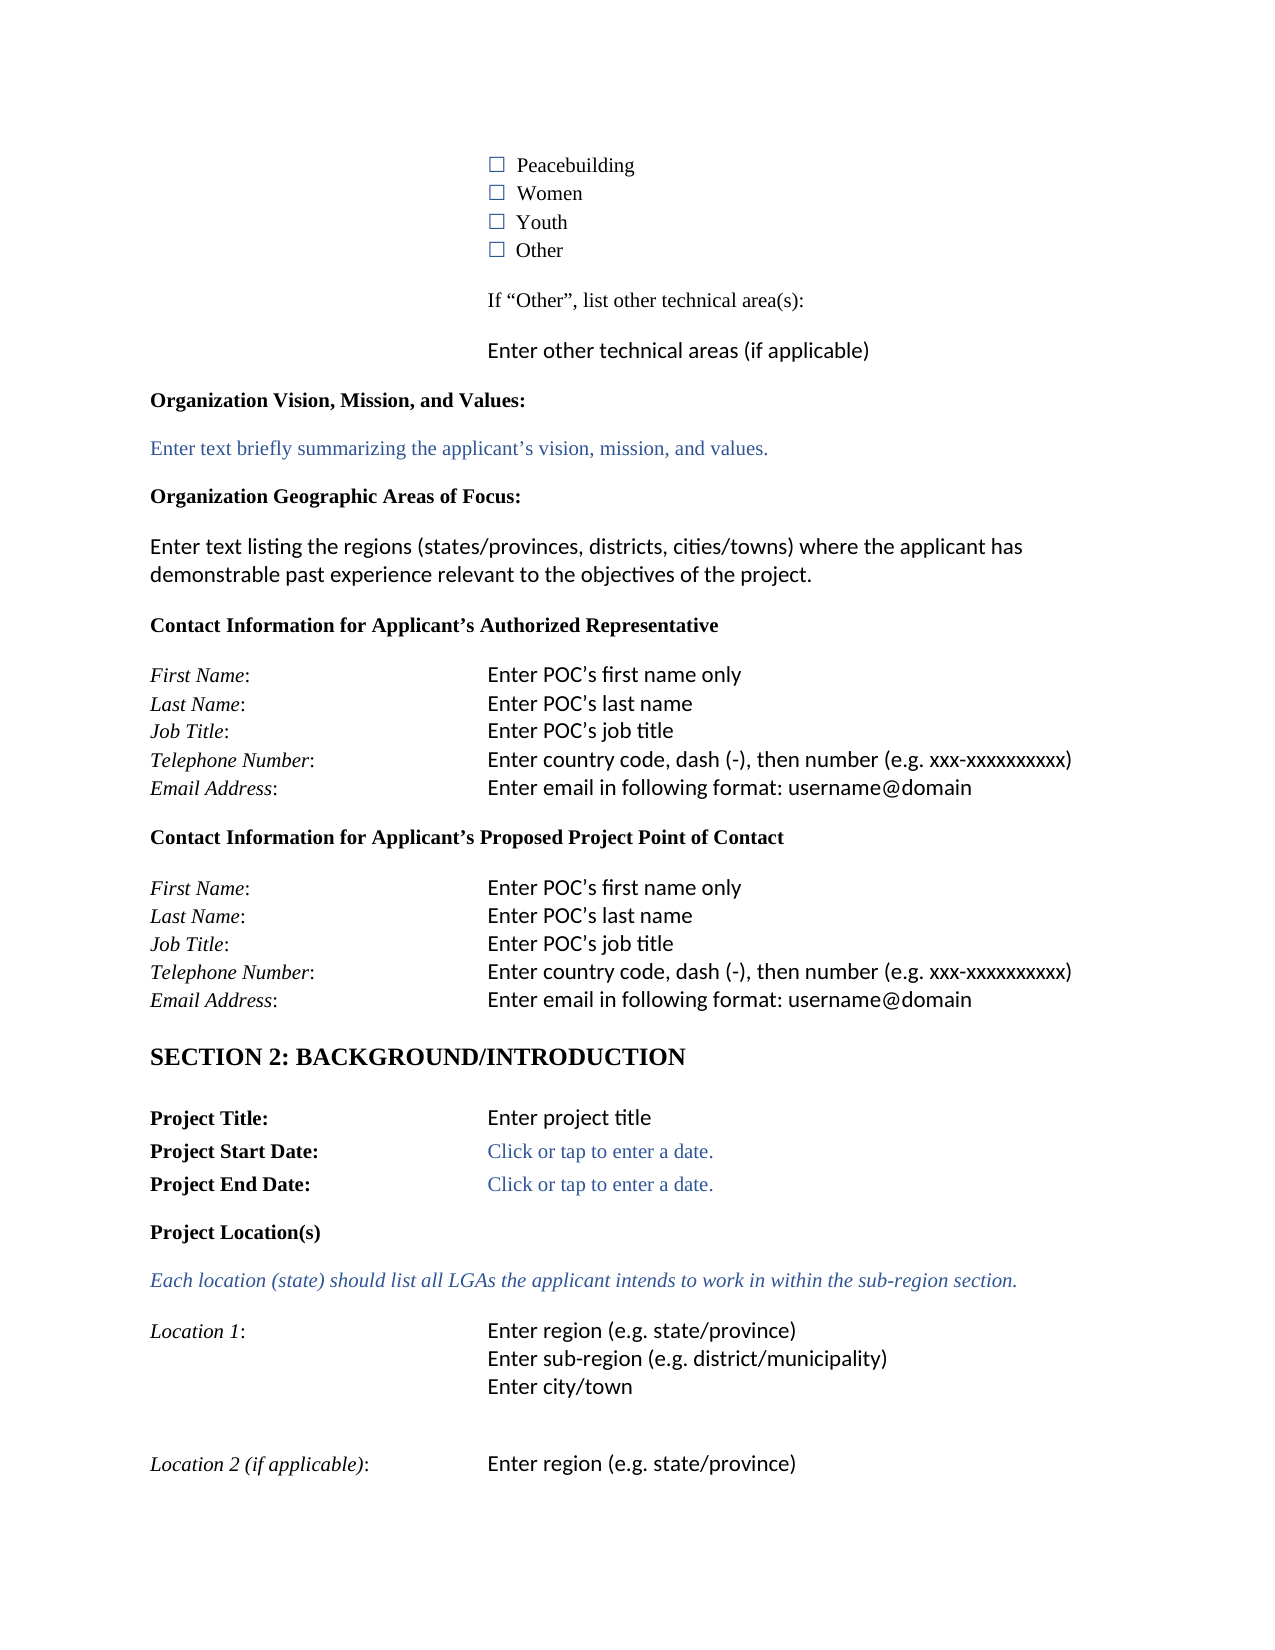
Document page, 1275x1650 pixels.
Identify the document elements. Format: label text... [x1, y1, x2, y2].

text Project Start Date: [150, 1139, 1125, 1163]
text First Name: [150, 873, 1125, 901]
text Contact Information for Applicant’s Proposed Project Point of Contact [150, 825, 1125, 849]
text Each location (state) should list all LGAs the applicant intends to work in within the sub-region section. [150, 1268, 1125, 1292]
text Organization Vision, Mission, and Values: [150, 388, 1125, 412]
text First Name: [150, 661, 1125, 689]
text Peacebuilding [150, 150, 1125, 178]
text Project Title: [150, 1103, 1125, 1131]
text Organization Geographic Areas of Focus: [150, 484, 1125, 508]
text Women [150, 178, 1125, 207]
text Email Address: [150, 985, 1125, 1013]
text Job Title: [150, 929, 1125, 957]
text If “Other”, list other technical area(s): [150, 288, 1125, 312]
text Location 2 (if applicable): [150, 1449, 1125, 1477]
text Location 1: [150, 1316, 1125, 1344]
text Last Name: [150, 901, 1125, 929]
text Telephone Number: [150, 745, 1125, 773]
text SECTION 2: BACKGROUND/INTRODUCTION [150, 1042, 1125, 1071]
text Project End Date: [150, 1172, 1125, 1196]
text Youth [150, 207, 1125, 235]
text Contact Information for Applicant’s Authorized Representative [150, 612, 1125, 637]
text Project Location(s) [150, 1220, 1125, 1244]
text Email Address: [150, 773, 1125, 801]
text Job Title: [150, 717, 1125, 745]
text Telephone Number: [150, 957, 1125, 985]
text Other [150, 235, 1125, 264]
text Last Name: [150, 689, 1125, 717]
